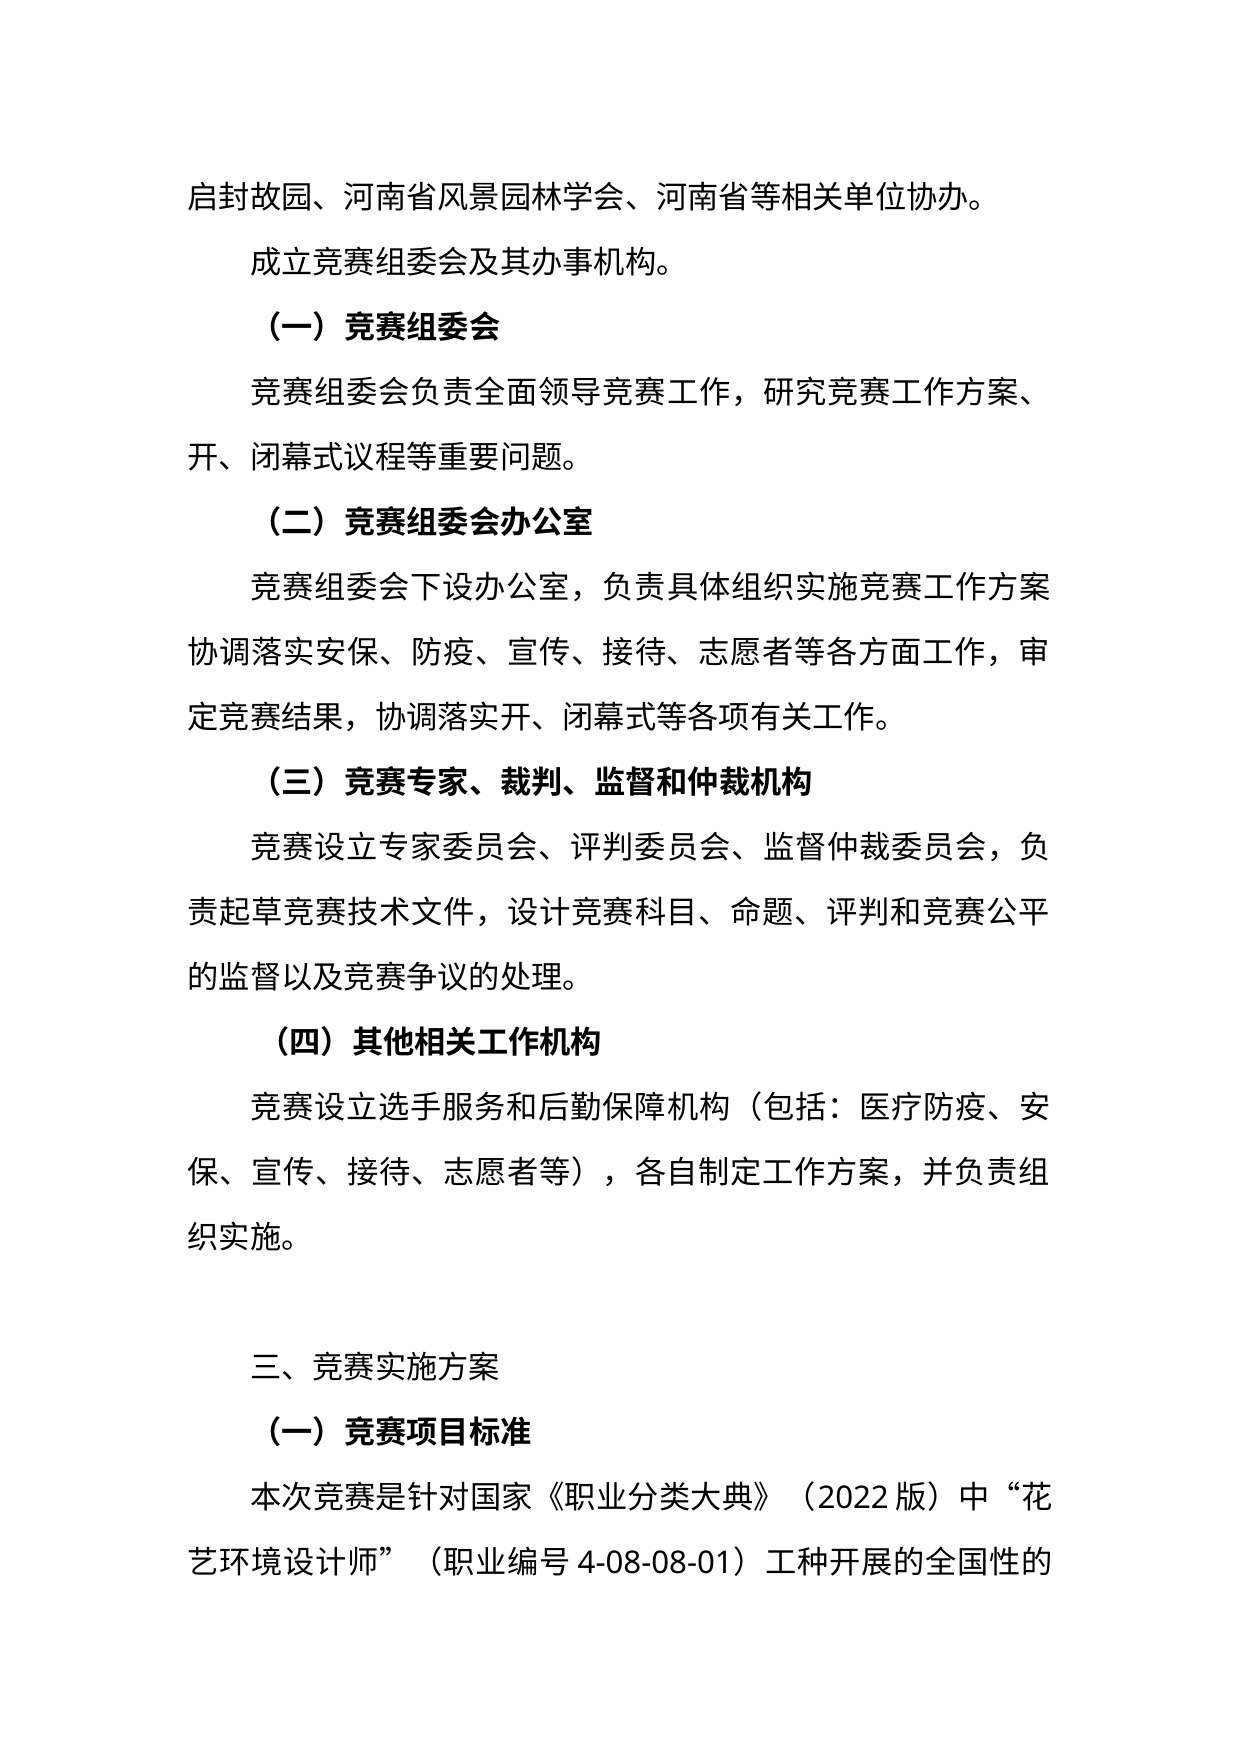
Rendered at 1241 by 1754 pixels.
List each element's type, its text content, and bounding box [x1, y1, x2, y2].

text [187, 1462, 1053, 1592]
list 三、竞赛实施方案 [187, 1332, 1053, 1397]
text （二）竞赛组委会办公室 [187, 487, 1053, 552]
text 成立竞赛组委会及其办事机构。 [187, 227, 1053, 292]
text （一）竞赛组委会 [187, 292, 1053, 357]
text 竞赛设立选手服务和后勤保障机构（包括：医疗防疫、安保、宣传、接待、志愿者等），各自制定工作方案，并负责组织实施。 [187, 1072, 1053, 1267]
text 竞赛组委会下设办公室，负责具体组织实施竞赛工作方案，协调落实安保、防疫、宣传、接待、志愿者等各方面工作，审定竞赛结果，协调落实开、闭幕式等各项有关工作。 [187, 552, 1053, 747]
text 竞赛设立专家委员会、评判委员会、监督仲裁委员会，负责起草竞赛技术文件，设计竞赛科目、命题、评判和竞赛公平的监督以及竞赛争议的处理。 [187, 812, 1053, 1007]
text （一）竞赛项目标准 [187, 1397, 1053, 1462]
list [187, 162, 1053, 227]
text （四）其他相关工作机构 [187, 1007, 1053, 1072]
text 竞赛组委会负责全面领导竞赛工作，研究竞赛工作方案、开、闭幕式议程等重要问题。 [187, 357, 1053, 487]
text （三）竞赛专家、裁判、监督和仲裁机构 [187, 747, 1053, 812]
